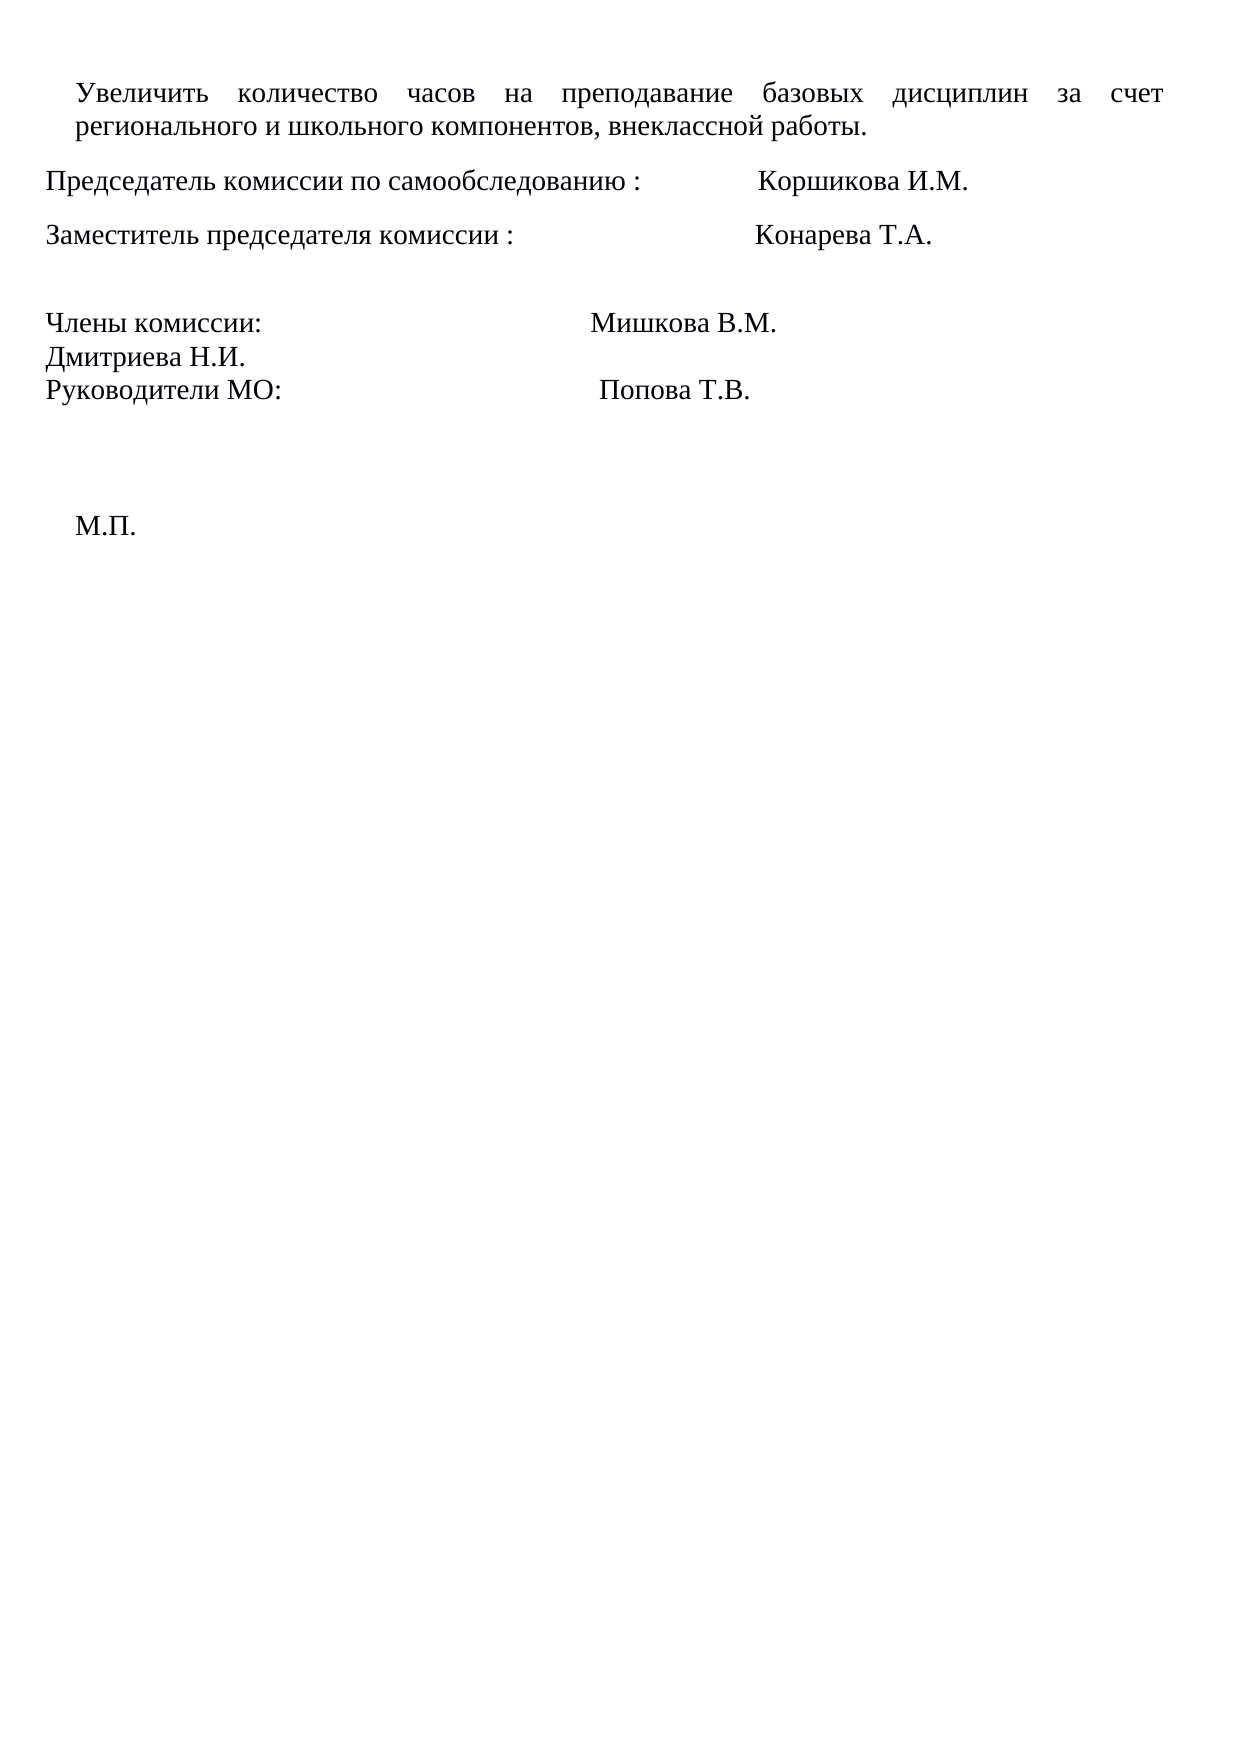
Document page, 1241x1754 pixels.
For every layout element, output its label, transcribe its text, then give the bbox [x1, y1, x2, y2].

text Члены комиссии: Мишкова В.М. [45, 305, 1165, 339]
text М.П. [75, 508, 1165, 542]
text Дмитриева Н.И. [45, 339, 1165, 372]
text Заместитель председателя комиссии : Конарева Т.А. [45, 217, 1165, 251]
text Руководители МО: Попова Т.В. [45, 372, 1165, 406]
text Увеличить количество часов на преподавание базовых дисциплин за счет регионального и школьного компонентов, внеклассной работы. [75, 75, 1165, 142]
text Председатель комиссии по самообследованию : Коршикова И.М. [45, 163, 1165, 196]
